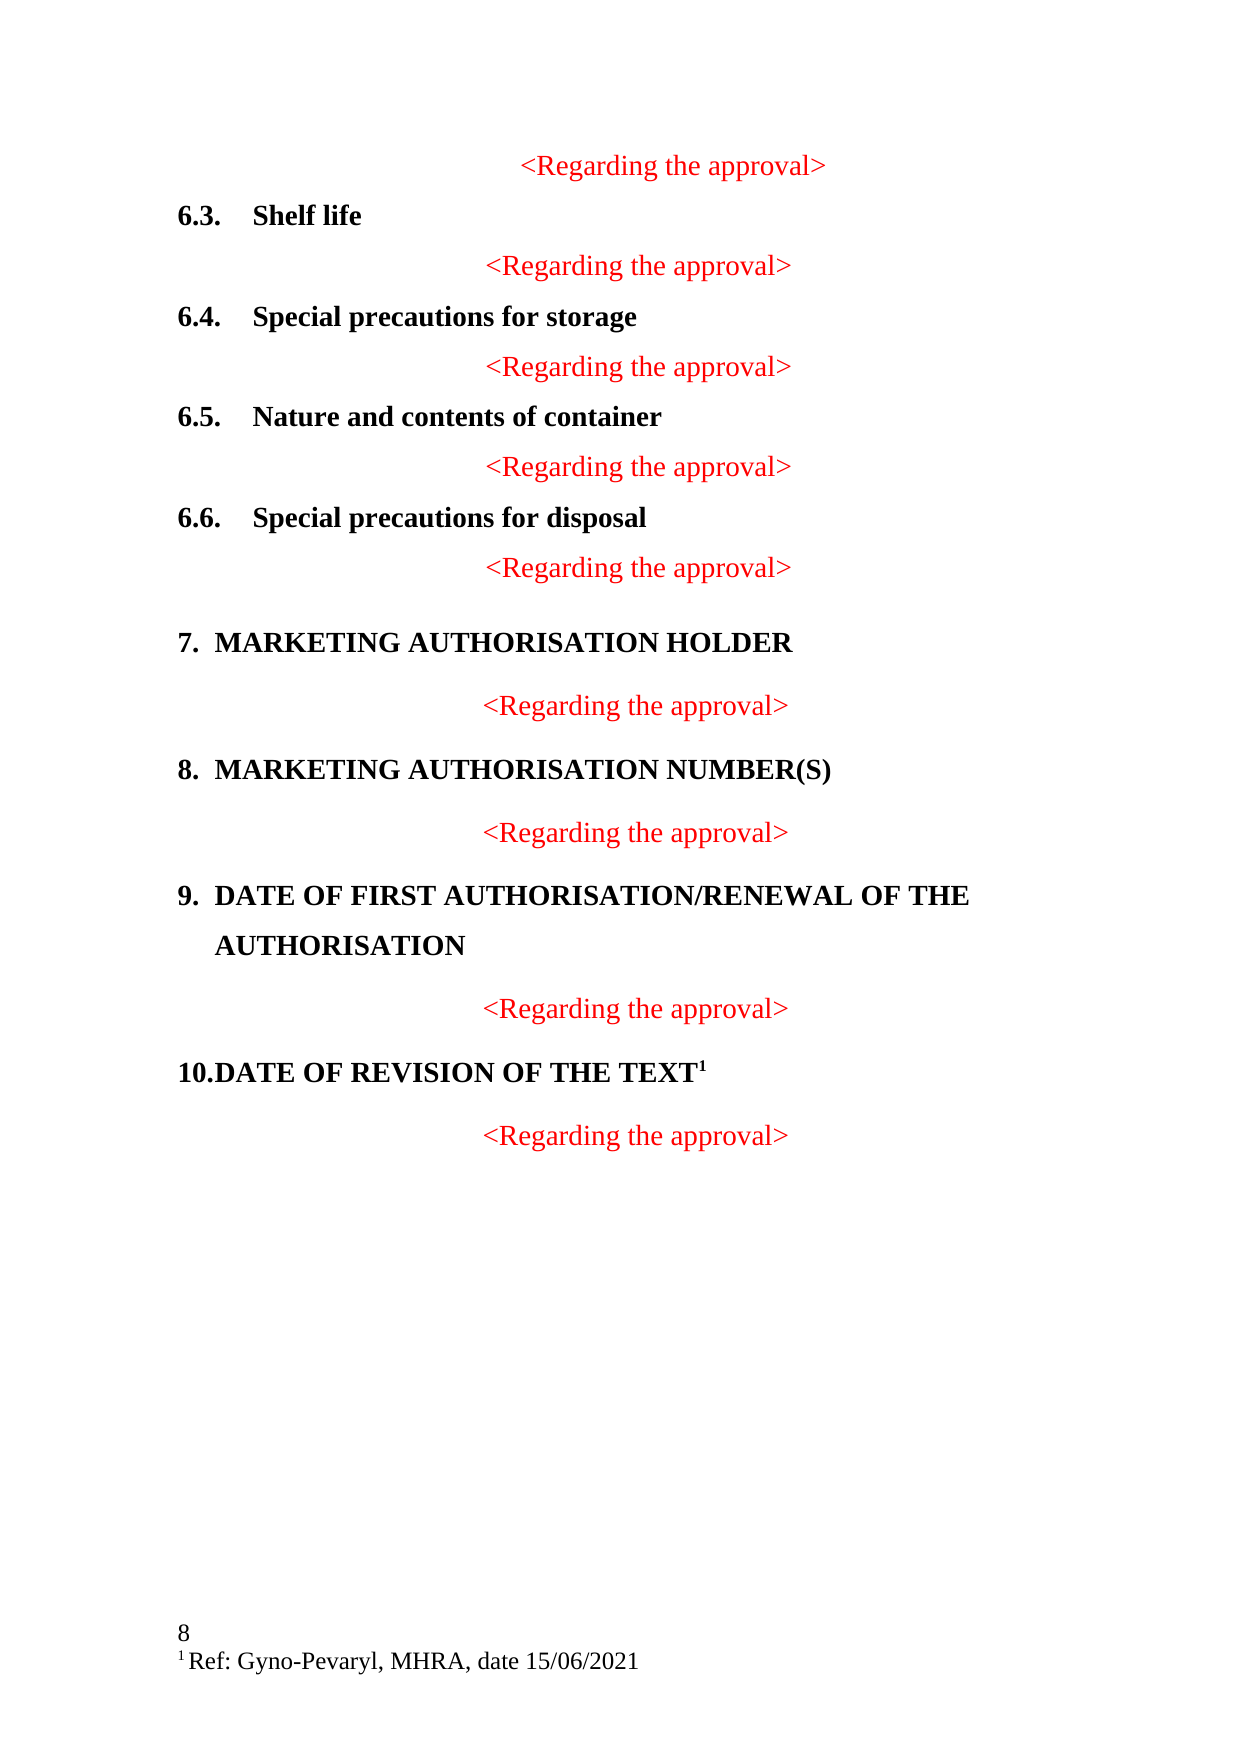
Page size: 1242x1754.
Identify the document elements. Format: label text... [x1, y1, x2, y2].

text <Regarding the approval> [177, 815, 1094, 848]
text Nature and contents of container [177, 399, 1094, 433]
list <Regarding the approval> [183, 550, 1094, 584]
text Shelf life [177, 198, 1094, 232]
subtitle MARKETING AUTHORISATION NUMBER(S) [177, 752, 1094, 785]
subtitle DATE OF FIRST AUTHORISATION/RENEWAL OF THE AUTHORISATION [177, 878, 1094, 962]
text Special precautions for disposal [177, 500, 1094, 533]
list <Regarding the approval> [183, 449, 1094, 483]
text <Regarding the approval> [177, 1118, 1094, 1151]
list <Regarding the approval> [183, 148, 1094, 181]
subtitle DATE OF REVISION OF THE TEXT1 [177, 1055, 1094, 1088]
subtitle MARKETING AUTHORISATION HOLDER [177, 626, 1094, 659]
text <Regarding the approval> [177, 688, 1094, 722]
list <Regarding the approval> [183, 248, 1094, 282]
text Special precautions for storage [177, 299, 1094, 332]
text <Regarding the approval> [177, 991, 1094, 1025]
list <Regarding the approval> [183, 349, 1094, 382]
